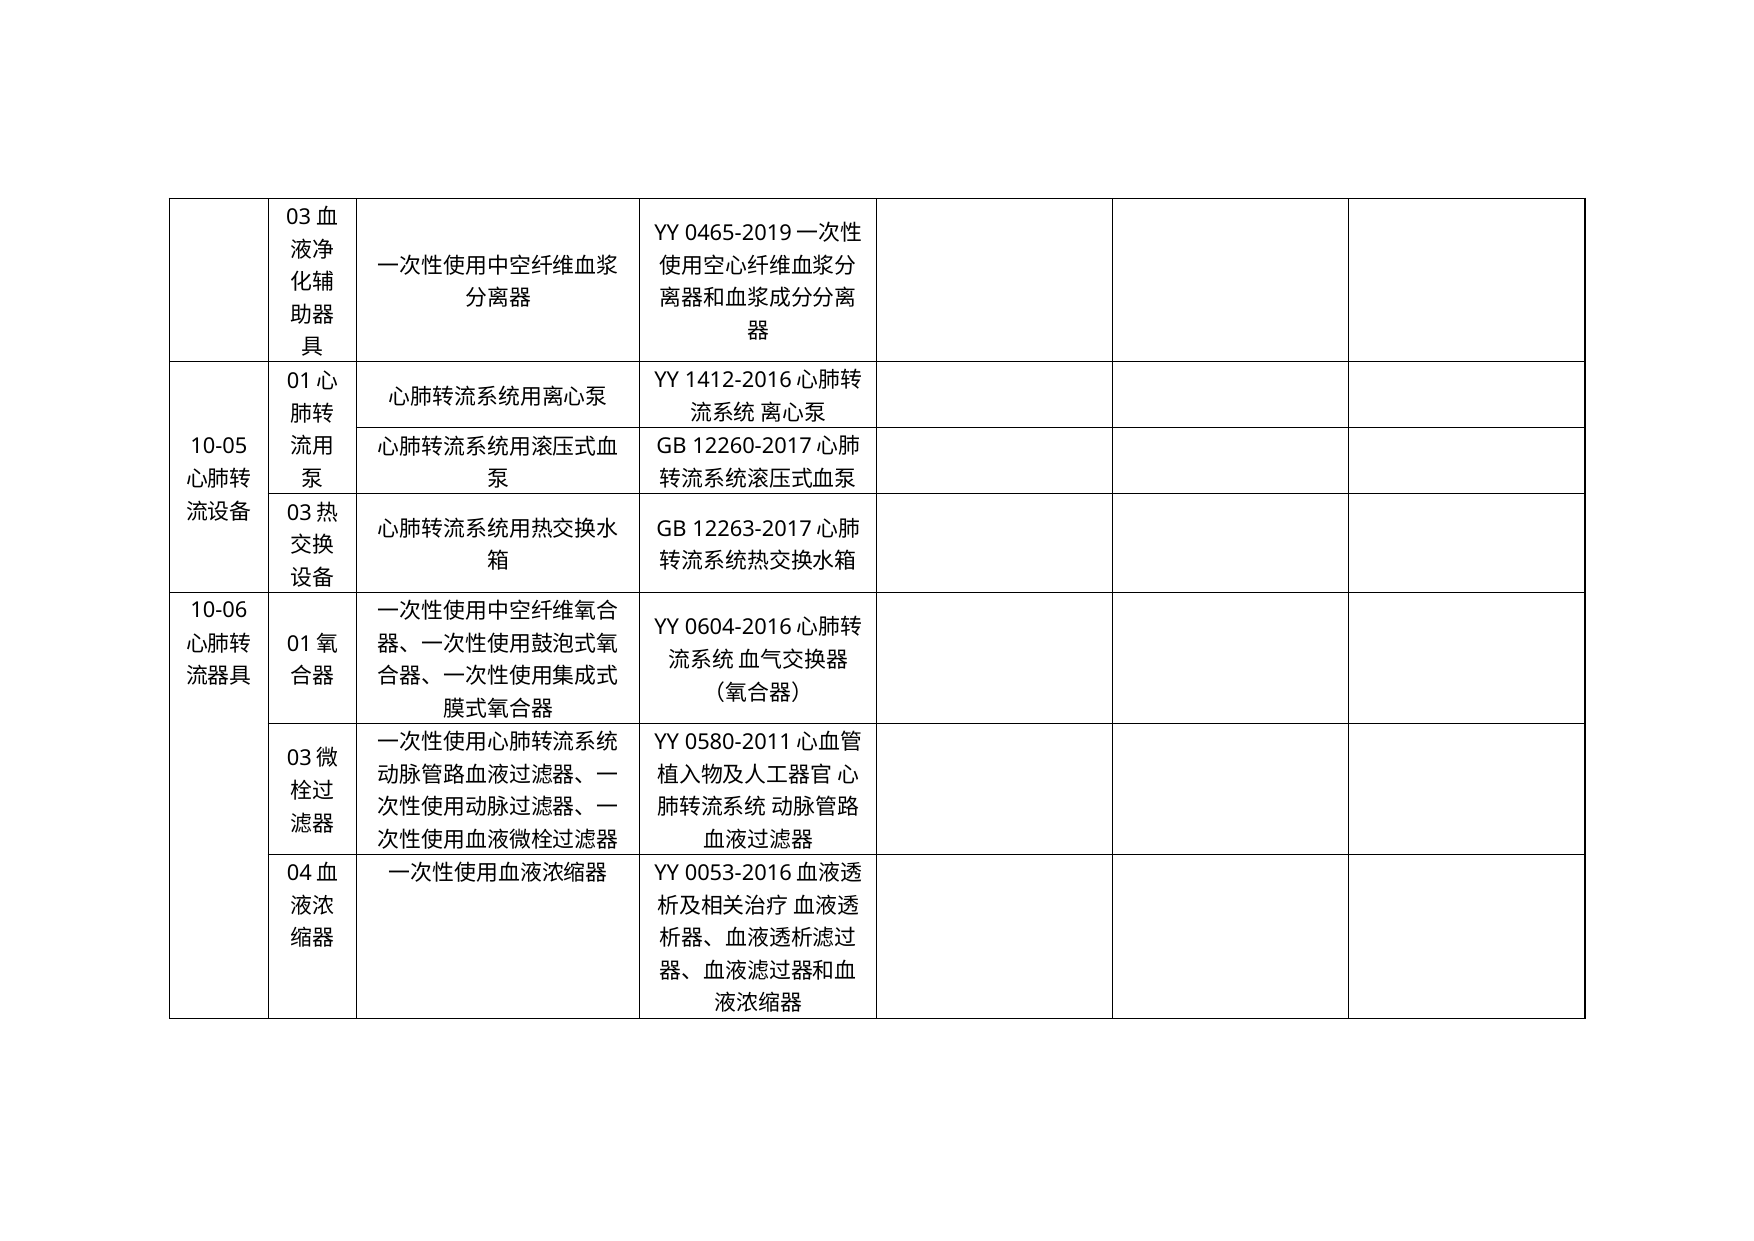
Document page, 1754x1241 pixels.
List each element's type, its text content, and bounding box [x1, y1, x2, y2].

table_cell [1349, 428, 1584, 493]
table_cell 心肺转流系统用滚压式血泵 [357, 428, 639, 493]
table_cell [1113, 362, 1348, 427]
table_cell [877, 593, 1112, 723]
table_cell GB 12263-2017心肺转流系统热交换水箱 [640, 494, 876, 592]
table_cell 04血液浓缩器 [269, 855, 356, 1017]
table_cell [877, 428, 1112, 493]
table_cell 一次性使用中空纤维氧合器、一次性使用鼓泡式氧合器、一次性使用集成式膜式氧合器 [357, 593, 639, 723]
table_cell [1349, 724, 1584, 854]
table_cell 03 血液净化辅助器具 [269, 199, 356, 361]
table_cell [1113, 428, 1348, 493]
table_cell 03热交换设备 [269, 494, 356, 592]
table_cell YY 1412-2016心肺转流系统 离心泵 [640, 362, 876, 427]
table_cell [1349, 362, 1584, 427]
table_cell 心肺转流系统用热交换水箱 [357, 494, 639, 592]
table_cell [1349, 494, 1584, 592]
table_cell [877, 494, 1112, 592]
table_cell 一次性使用血液浓缩器 [357, 855, 639, 1017]
table_cell GB 12260-2017心肺转流系统滚压式血泵 [640, 428, 876, 493]
table_cell [1349, 593, 1584, 723]
table_cell [1113, 724, 1348, 854]
table_cell [1113, 593, 1348, 723]
table_cell YY 0580-2011心血管植入物及人工器官 心肺转流系统 动脉管路血液过滤器 [640, 724, 876, 854]
table_cell 01氧合器 [269, 593, 356, 723]
table_cell [1349, 199, 1584, 361]
table_cell YY 0465-2019一次性使用空心纤维血浆分离器和血浆成分分离器 [640, 199, 876, 361]
table_cell 01心肺转流用泵 [269, 362, 356, 493]
table_cell [877, 855, 1112, 1017]
table_cell 03微栓过滤器 [269, 724, 356, 854]
table_cell 心肺转流系统用离心泵 [357, 362, 639, 427]
table_cell [1113, 855, 1348, 1017]
table_cell YY 0053-2016血液透析及相关治疗 血液透析器、血液透析滤过器、血液滤过器和血液浓缩器 [640, 855, 876, 1017]
table_cell 一次性使用心肺转流系统动脉管路血液过滤器、一次性使用动脉过滤器、一次性使用血液微栓过滤器 [357, 724, 639, 854]
table_cell 10-05心肺转流设备 [170, 362, 268, 592]
table_cell 一次性使用中空纤维血浆分离器 [357, 199, 639, 361]
table_cell [877, 724, 1112, 854]
table_cell [877, 199, 1112, 361]
table_cell [1349, 855, 1584, 1017]
table_cell YY 0604-2016心肺转流系统 血气交换器（氧合器） [640, 593, 876, 723]
table_cell 10-06心肺转流器具 [170, 593, 268, 1017]
table_cell [1113, 199, 1348, 361]
table_cell [1113, 494, 1348, 592]
table_cell [877, 362, 1112, 427]
